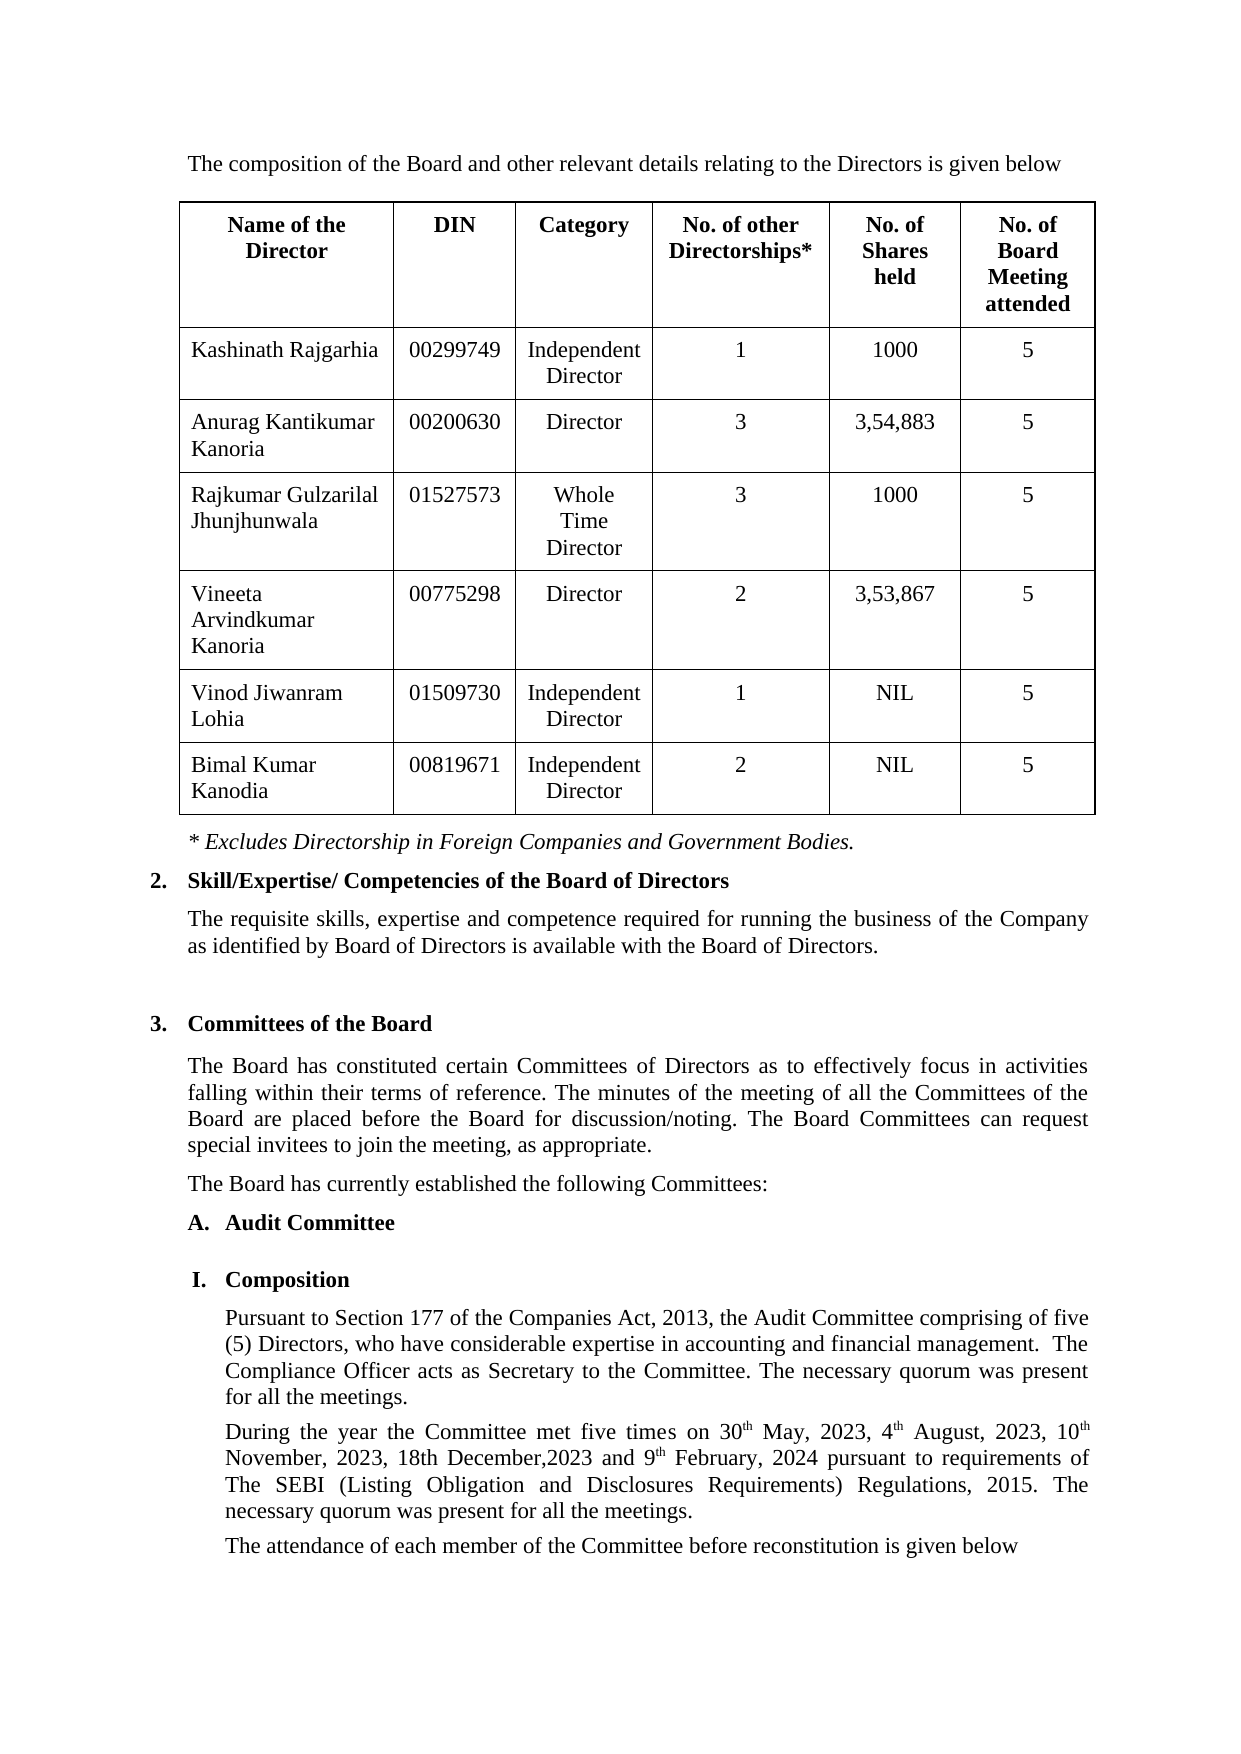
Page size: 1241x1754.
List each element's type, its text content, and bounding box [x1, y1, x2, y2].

list Composition [206, 1266, 1090, 1292]
table_cell Independent Director [516, 670, 652, 742]
table_header No. of Shares held [830, 203, 960, 327]
table_cell 3 [653, 473, 829, 570]
table_cell 3 [653, 400, 829, 472]
text The Board has constituted certain Committees of Directors as to effectively focus in activities falling within their terms of reference. The minutes of the meeting of all the Committees of the Board are placed before the Board for discussion/noting. The Board Committees can request special invitees to join the meeting, as appropriate. [187, 1052, 1090, 1158]
table_cell 01527573 [394, 473, 515, 570]
table_cell 1000 [830, 473, 960, 570]
table_cell 1 [653, 328, 829, 399]
table_cell 2 [653, 571, 829, 669]
table_cell 1 [653, 670, 829, 742]
table_cell Whole Time Director [516, 473, 652, 570]
table_cell 3,53,867 [830, 571, 960, 669]
table_header No. of other Directorships* [653, 203, 829, 327]
table_cell 5 [961, 400, 1094, 472]
list Committees of the Board [150, 1009, 1090, 1036]
table_cell 5 [961, 328, 1094, 399]
text The composition of the Board and other relevant details relating to the Directors is given below [187, 150, 1090, 176]
table_cell 5 [961, 743, 1094, 814]
table_cell Rajkumar Gulzarilal Jhunjhunwala [180, 473, 393, 570]
text The requisite skills, expertise and competence required for running the business of the Company as identified by Board of Directors is available with the Board of Directors. [187, 906, 1090, 958]
table_cell 2 [653, 743, 829, 814]
table_cell Anurag Kantikumar Kanoria [180, 400, 393, 472]
table_cell 01509730 [394, 670, 515, 742]
table_header Name of the Director [180, 203, 393, 327]
table_cell Independent Director [516, 743, 652, 814]
table_cell Vineeta Arvindkumar Kanoria [180, 571, 393, 669]
table_cell 00775298 [394, 571, 515, 669]
table_cell 00200630 [394, 400, 515, 472]
list Audit Committee [187, 1209, 1090, 1235]
table_header Category [516, 203, 652, 327]
text During the year the Committee met five times on 30th May, 2023, 4th August, 2023, 10th November, 2023, 18th December,2023 and 9th February, 2024 pursuant to requirements of The SEBI (Listing Obligation and Disclosures Requirements) Regulations, 2015. The necessary quorum was present for all the meetings. [150, 1418, 1090, 1523]
table_cell Director [516, 571, 652, 669]
table_cell Bimal Kumar Kanodia [180, 743, 393, 814]
table_cell Director [516, 400, 652, 472]
table_cell 5 [961, 473, 1094, 570]
table_cell Vinod Jiwanram Lohia [180, 670, 393, 742]
text The attendance of each member of the Committee before reconstitution is given below [225, 1532, 1090, 1558]
table_cell NIL [830, 670, 960, 742]
table_cell Independent Director [516, 328, 652, 399]
table_cell 1000 [830, 328, 960, 399]
table_cell NIL [830, 743, 960, 814]
table_cell 5 [961, 670, 1094, 742]
table_cell 00299749 [394, 328, 515, 399]
table_cell 00819671 [394, 743, 515, 814]
table_header No. of Board Meeting attended [961, 203, 1094, 327]
table_cell Kashinath Rajgarhia [180, 328, 393, 399]
text The Board has currently established the following Committees: [187, 1170, 1090, 1197]
text Pursuant to Section 177 of the Companies Act, 2013, the Audit Committee comprising of five (5) Directors, who have considerable expertise in accounting and financial management. The Compliance Officer acts as Secretary to the Committee. The necessary quorum was present for all the meetings. [225, 1304, 1090, 1409]
table_cell 5 [961, 571, 1094, 669]
table_cell 3,54,883 [830, 400, 960, 472]
text 2. Skill/Expertise/ Competencies of the Board of Directors [150, 867, 1090, 893]
table_header DIN [394, 203, 515, 327]
text * Excludes Directorship in Foreign Companies and Government Bodies. [187, 828, 1090, 854]
